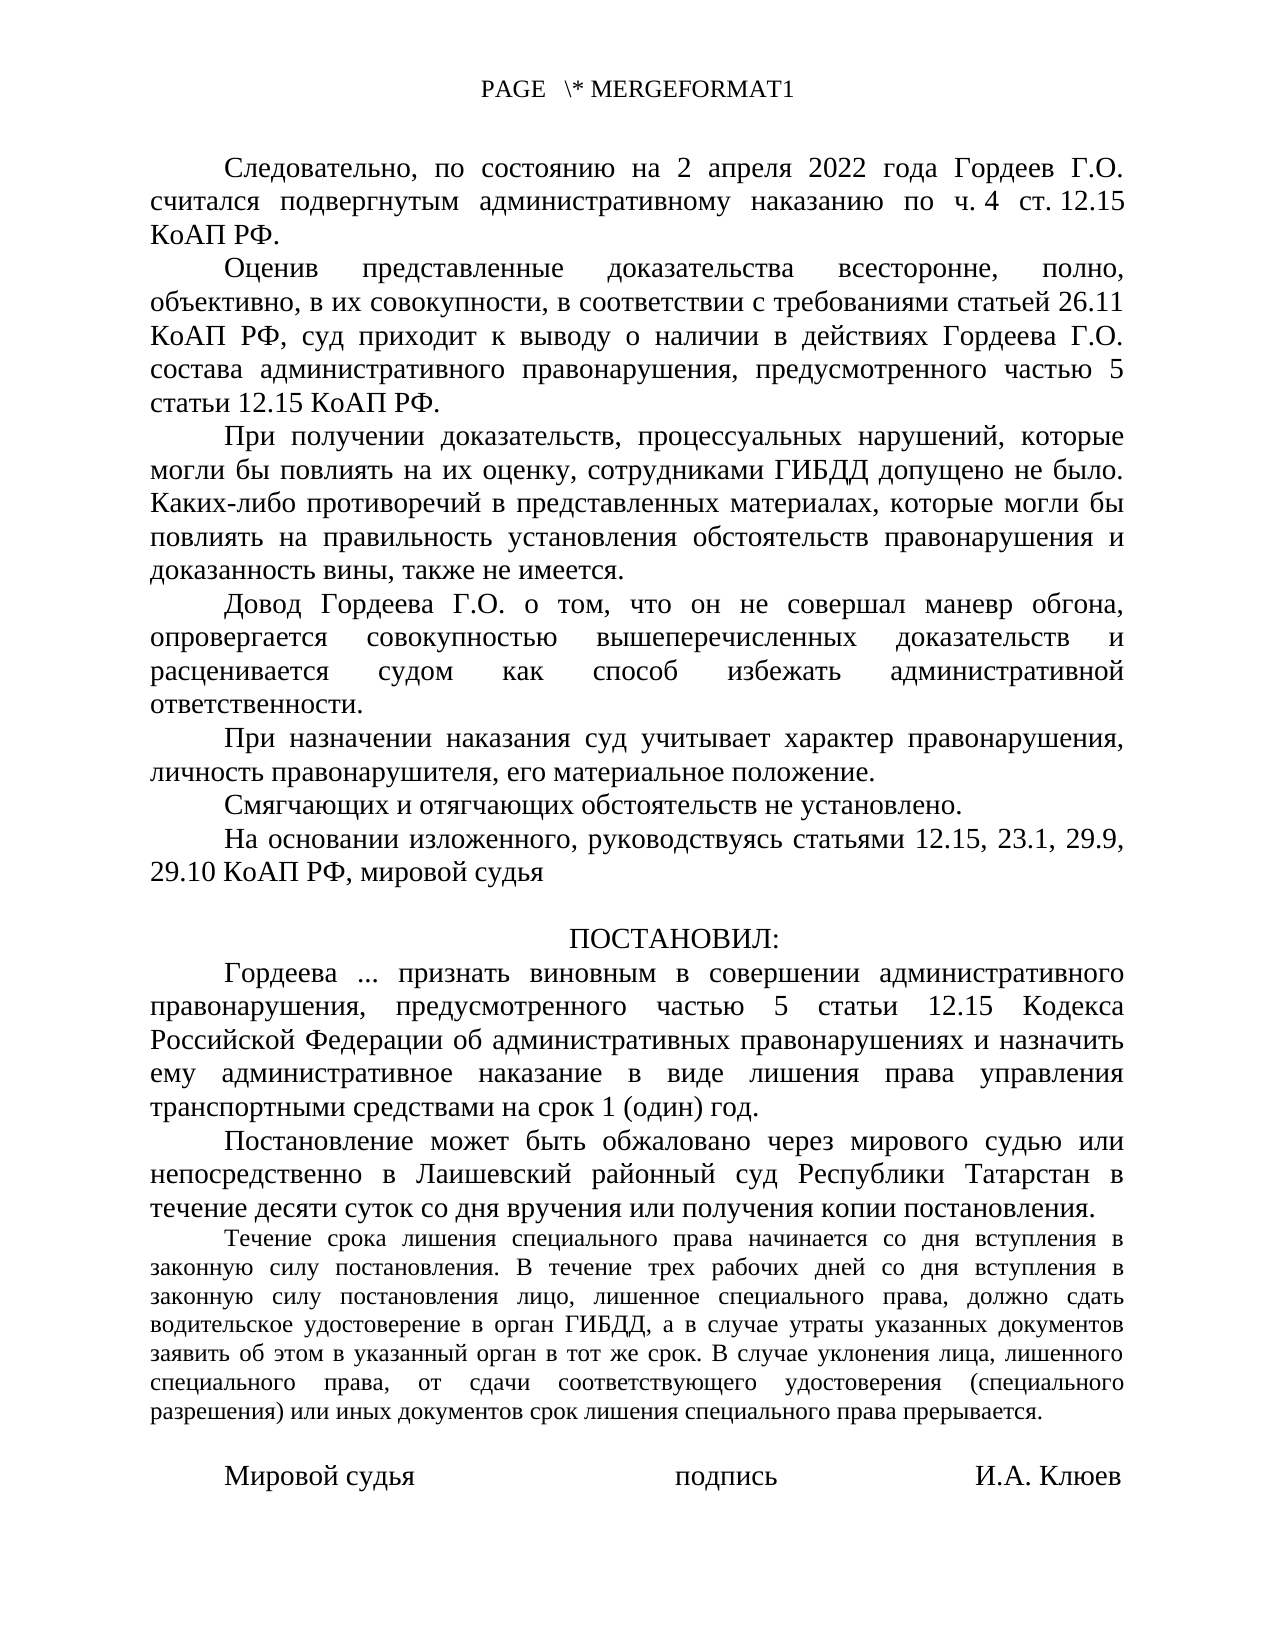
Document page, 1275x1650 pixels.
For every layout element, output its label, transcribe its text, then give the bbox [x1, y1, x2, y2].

text Оценив представленные доказательства всесторонне, полно, объективно, в их совокупности, в соответствии с требованиями статьей 26.11 КоАП РФ, суд приходит к выводу о наличии в действиях Гордеева Г.О. состава административного правонарушения, предусмотренного частью 5 статьи 12.15 КоАП РФ. [150, 251, 1125, 418]
text Течение срока лишения специального права начинается со дня вступления в законную силу постановления. В течение трех рабочих дней со дня вступления в законную силу постановления лицо, лишенное специального права, должно сдать водительское удостоверение в орган ГИБДД, а в случае утраты указанных документов заявить об этом в указанный орган в тот же срок. В случае уклонения лица, лишенного специального права, от сдачи соответствующего удостоверения (специального разрешения) или иных документов срок лишения специального права прерывается. [150, 1223, 1125, 1424]
text Смягчающих и отягчающих обстоятельств не установлено. [150, 787, 1125, 821]
text Следовательно, по состоянию на 2 апреля 2022 года Гордеев Г.О. считался подвергнутым административному наказанию по ч. 4 ст. 12.15 КоАП РФ. [150, 150, 1125, 251]
text Довод Гордеева Г.О. о том, что он не совершал маневр обгона, опровергается совокупностью вышеперечисленных доказательств и расценивается судом как способ избежать административной ответственности. [150, 586, 1125, 720]
text При получении доказательств, процессуальных нарушений, которые могли бы повлиять на их оценку, сотрудниками ГИБДД допущено не было. Каких-либо противоречий в представленных материалах, которые могли бы повлиять на правильность установления обстоятельств правонарушения и доказанность вины, также не имеется. [150, 418, 1125, 586]
text ПОСТАНОВИЛ: [150, 921, 1125, 955]
text Постановление может быть обжаловано через мирового судью или непосредственно в Лаишевский районный суд Республики Татарстан в течение десяти суток со дня вручения или получения копии постановления. [150, 1123, 1125, 1223]
text При назначении наказания суд учитывает характер правонарушения, личность правонарушителя, его материальное положение. [150, 720, 1125, 787]
text На основании изложенного, руководствуясь статьями 12.15, 23.1, 29.9, 29.10 КоАП РФ, мировой судья [150, 821, 1125, 888]
text Мировой судья подпись И.А. Клюев [150, 1458, 1125, 1492]
text Гордеева ... признать виновным в совершении административного правонарушения, предусмотренного частью 5 статьи 12.15 Кодекса Российской Федерации об административных правонарушениях и назначить ему административное наказание в виде лишения права управления транспортными средствами на срок 1 (один) год. [150, 955, 1125, 1123]
